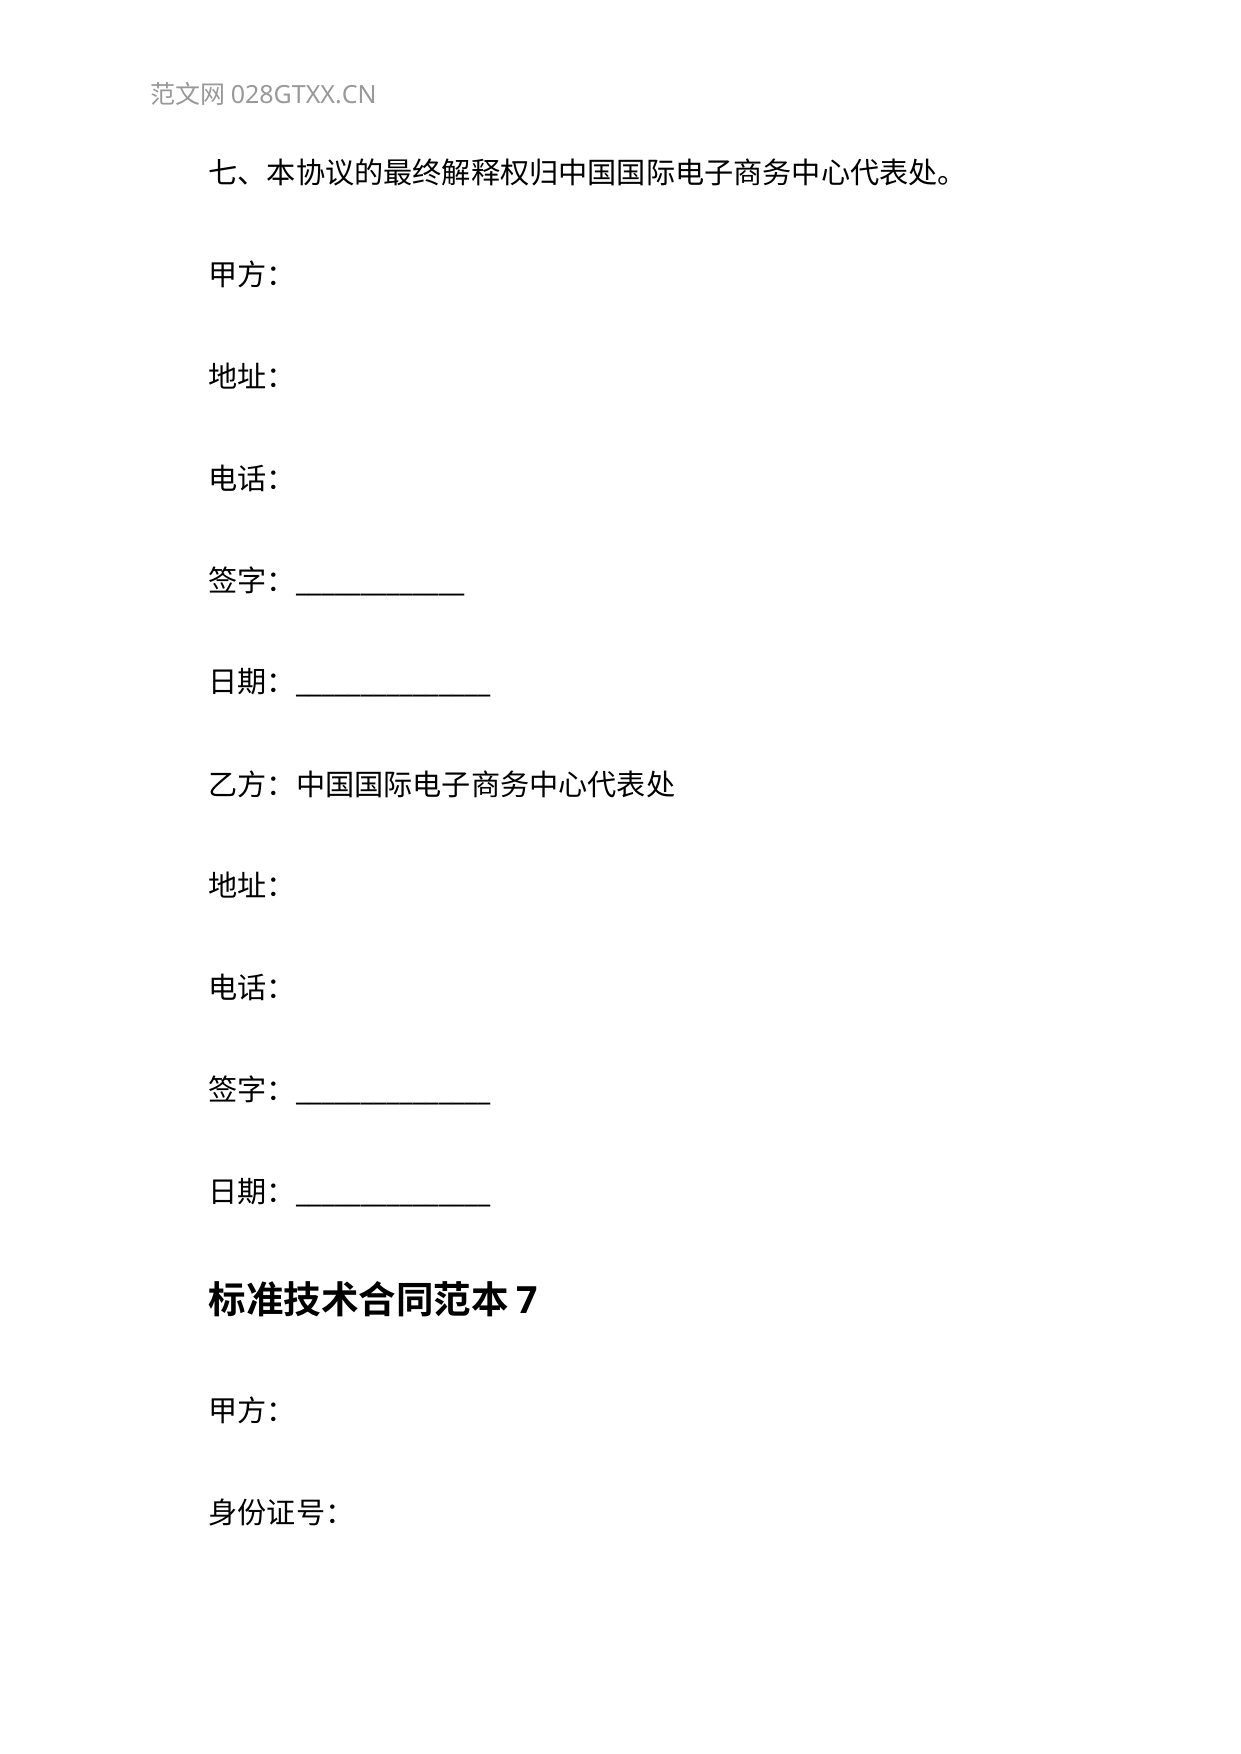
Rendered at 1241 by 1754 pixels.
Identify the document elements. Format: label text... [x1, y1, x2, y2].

text 甲方： [150, 252, 1090, 294]
text 七、本协议的最终解释权归中国国际电子商务中心代表处。 [150, 150, 1090, 192]
text 标准技术合同范本7 [150, 1270, 1090, 1325]
text 签字：_____________ [150, 557, 1090, 599]
text 签字：_______________ [150, 1066, 1090, 1109]
text 身份证号： [150, 1490, 1090, 1532]
text 日期：_______________ [150, 659, 1090, 701]
text 乙方：中国国际电子商务中心代表处 [150, 761, 1090, 803]
text 地址： [150, 353, 1090, 396]
text 甲方： [150, 1388, 1090, 1430]
text 电话： [150, 964, 1090, 1007]
text 日期：_______________ [150, 1168, 1090, 1211]
text 地址： [150, 863, 1090, 905]
text 电话： [150, 455, 1090, 498]
